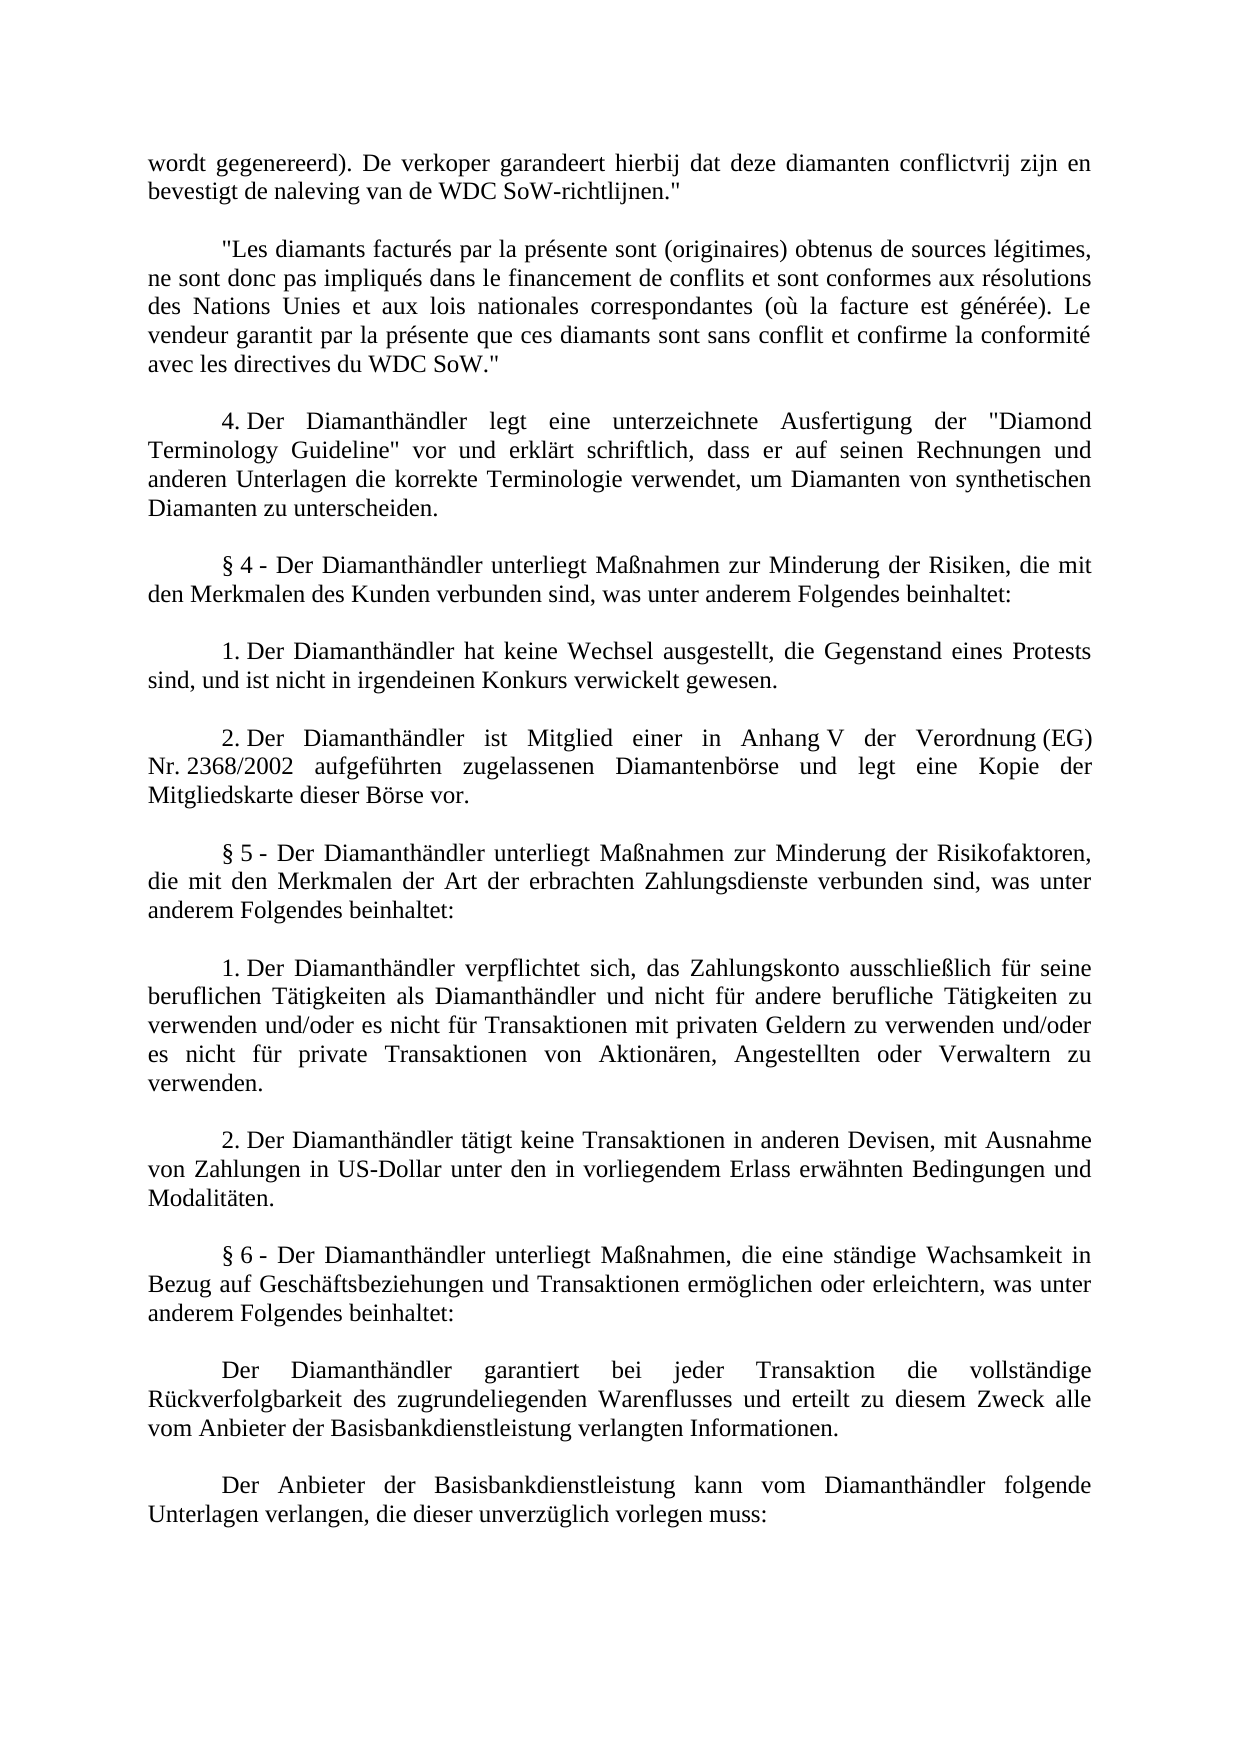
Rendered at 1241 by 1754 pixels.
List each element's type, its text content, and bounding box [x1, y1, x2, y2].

text "Les diamants facturés par la présente sont (originaires) obtenus de sources légitimes, ne sont donc pas impliqués dans le financement de conflits et sont conformes aux résolutions des Nations Unies et aux lois nationales correspondantes (où la facture est générée). Le vendeur garantit par la présente que ces diamants sont sans conflit et confirme la conformité avec les directives du WDC SoW." [148, 234, 1092, 378]
text 4. Der Diamanthändler legt eine unterzeichnete Ausfertigung der "Diamond Terminology Guideline" vor und erklärt schriftlich, dass er auf seinen Rechnungen und anderen Unterlagen die korrekte Terminologie verwendet, um Diamanten von synthetischen Diamanten zu unterscheiden. [148, 406, 1092, 521]
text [148, 148, 1092, 205]
text 1. Der Diamanthändler hat keine Wechsel ausgestellt, die Gegenstand eines Protests sind, und ist nicht in irgendeinen Konkurs verwickelt gewesen. [148, 636, 1092, 694]
text § 5 - Der Diamanthändler unterliegt Maßnahmen zur Minderung der Risikofaktoren, die mit den Merkmalen der Art der erbrachten Zahlungsdienste verbunden sind, was unter anderem Folgendes beinhaltet: [148, 838, 1092, 924]
text 1. Der Diamanthändler verpflichtet sich, das Zahlungskonto ausschließlich für seine beruflichen Tätigkeiten als Diamanthändler und nicht für andere berufliche Tätigkeiten zu verwenden und/oder es nicht für Transaktionen mit privaten Geldern zu verwenden und/oder es nicht für private Transaktionen von Aktionären, Angestellten oder Verwaltern zu verwenden. [148, 953, 1092, 1096]
text Der Anbieter der Basisbankdienstleistung kann vom Diamanthändler folgende Unterlagen verlangen, die dieser unverzüglich vorlegen muss: [148, 1470, 1092, 1528]
text 2. Der Diamanthändler tätigt keine Transaktionen in anderen Devisen, mit Ausnahme von Zahlungen in US-Dollar unter den in vorliegendem Erlass erwähnten Bedingungen und Modalitäten. [148, 1125, 1092, 1211]
text Der Diamanthändler garantiert bei jeder Transaktion die vollständige Rückverfolgbarkeit des zugrundeliegenden Warenflusses und erteilt zu diesem Zweck alle vom Anbieter der Basisbankdienstleistung verlangten Informationen. [148, 1355, 1092, 1441]
text § 4 - Der Diamanthändler unterliegt Maßnahmen zur Minderung der Risiken, die mit den Merkmalen des Kunden verbunden sind, was unter anderem Folgendes beinhaltet: [148, 550, 1092, 608]
text § 6 - Der Diamanthändler unterliegt Maßnahmen, die eine ständige Wachsamkeit in Bezug auf Geschäftsbeziehungen und Transaktionen ermöglichen oder erleichtern, was unter anderem Folgendes beinhaltet: [148, 1240, 1092, 1326]
text 2. Der Diamanthändler ist Mitglied einer in Anhang V der Verordnung (EG) Nr. 2368/2002 aufgeführten zugelassenen Diamantenbörse und legt eine Kopie der Mitgliedskarte dieser Börse vor. [148, 723, 1092, 809]
